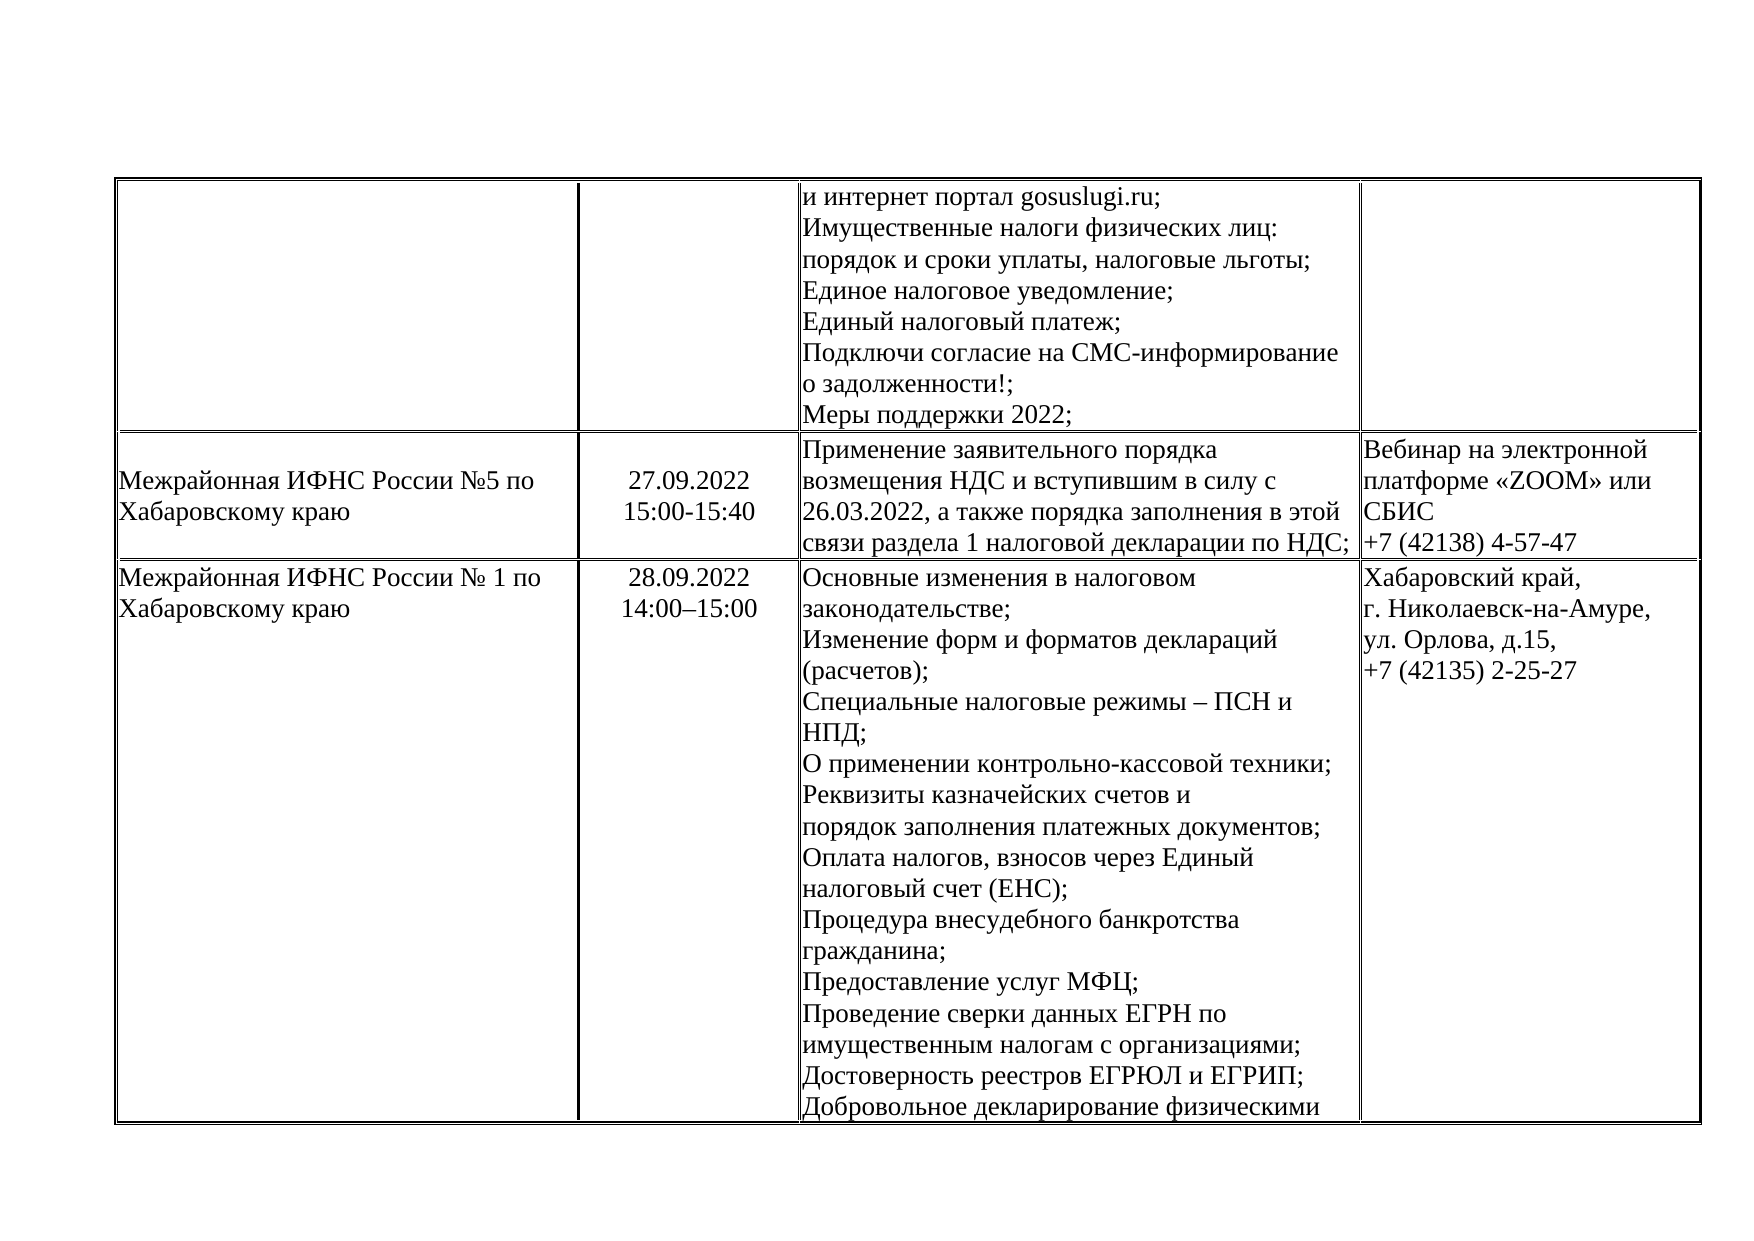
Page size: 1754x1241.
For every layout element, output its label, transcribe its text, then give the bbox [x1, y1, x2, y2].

table_cell Применение заявительного порядка возмещения НДС и вступившим в силу с 26.03.2022, а также порядка заполнения в этой связи раздела 1 налоговой декларации по НДС; [801, 433, 1359, 557]
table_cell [800, 181, 1361, 429]
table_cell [578, 561, 800, 1121]
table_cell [1361, 558, 1700, 1121]
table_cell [118, 558, 578, 1121]
table_cell Вебинар на электронной платформе «ZOOM» или СБИС +7 (42138) 4-57-47 [1362, 430, 1700, 557]
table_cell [118, 181, 578, 429]
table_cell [800, 561, 1361, 1121]
table_cell 27.09.2022 15:00-15:40 [580, 433, 798, 557]
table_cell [578, 181, 800, 429]
table_cell Межрайонная ИФНС России №5 по Хабаровскому краю [118, 430, 577, 557]
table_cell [1361, 181, 1699, 429]
